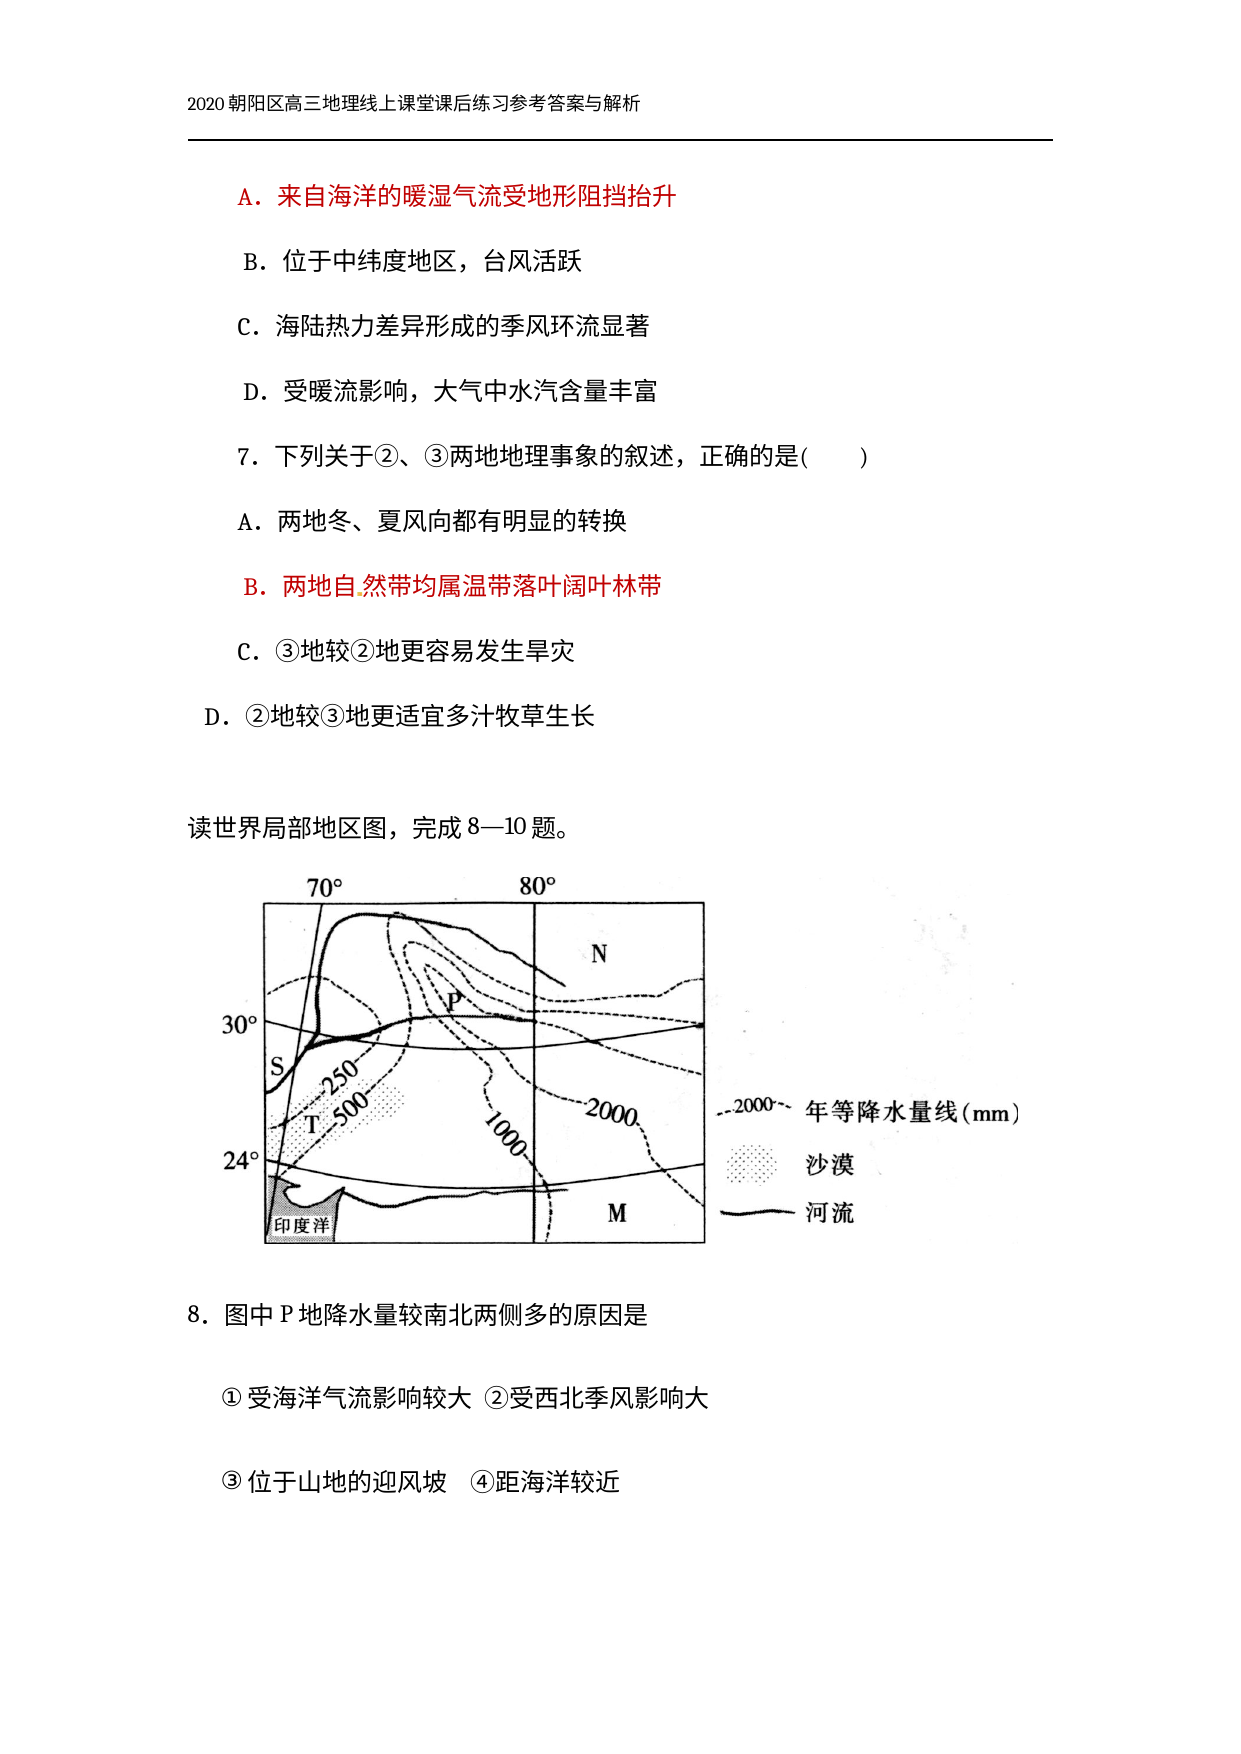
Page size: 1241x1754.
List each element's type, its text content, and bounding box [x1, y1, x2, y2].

text 8．图中P地降水量较南北两侧多的原因是 [187, 1281, 1053, 1346]
picture [222, 877, 1018, 1244]
text B．两地自然带均属温带落叶阔叶林带 [187, 552, 1053, 617]
text D．受暖流影响，大气中水汽含量丰富 [187, 357, 1053, 422]
text C．海陆热力差异形成的季风环流显著 [187, 292, 1053, 357]
text 读世界局部地区图，完成8—10题。 [187, 794, 1053, 859]
text D．②地较③地更适宜多汁牧草生长 [187, 682, 1053, 747]
text 7．下列关于②、③两地地理事象的叙述，正确的是( ) [187, 422, 1053, 487]
text A．两地冬、夏风向都有明显的转换 [187, 487, 1053, 552]
text B．位于中纬度地区，台风活跃 [187, 227, 1053, 292]
text A．来自海洋的暖湿气流受地形阻挡抬升 [187, 162, 1053, 227]
text ①受海洋气流影响较大 ②受西北季风影响大 [220, 1364, 1053, 1429]
text ③位于山地的迎风坡 ④距海洋较近 [220, 1448, 1053, 1513]
text C．③地较②地更容易发生旱灾 [187, 617, 1053, 682]
